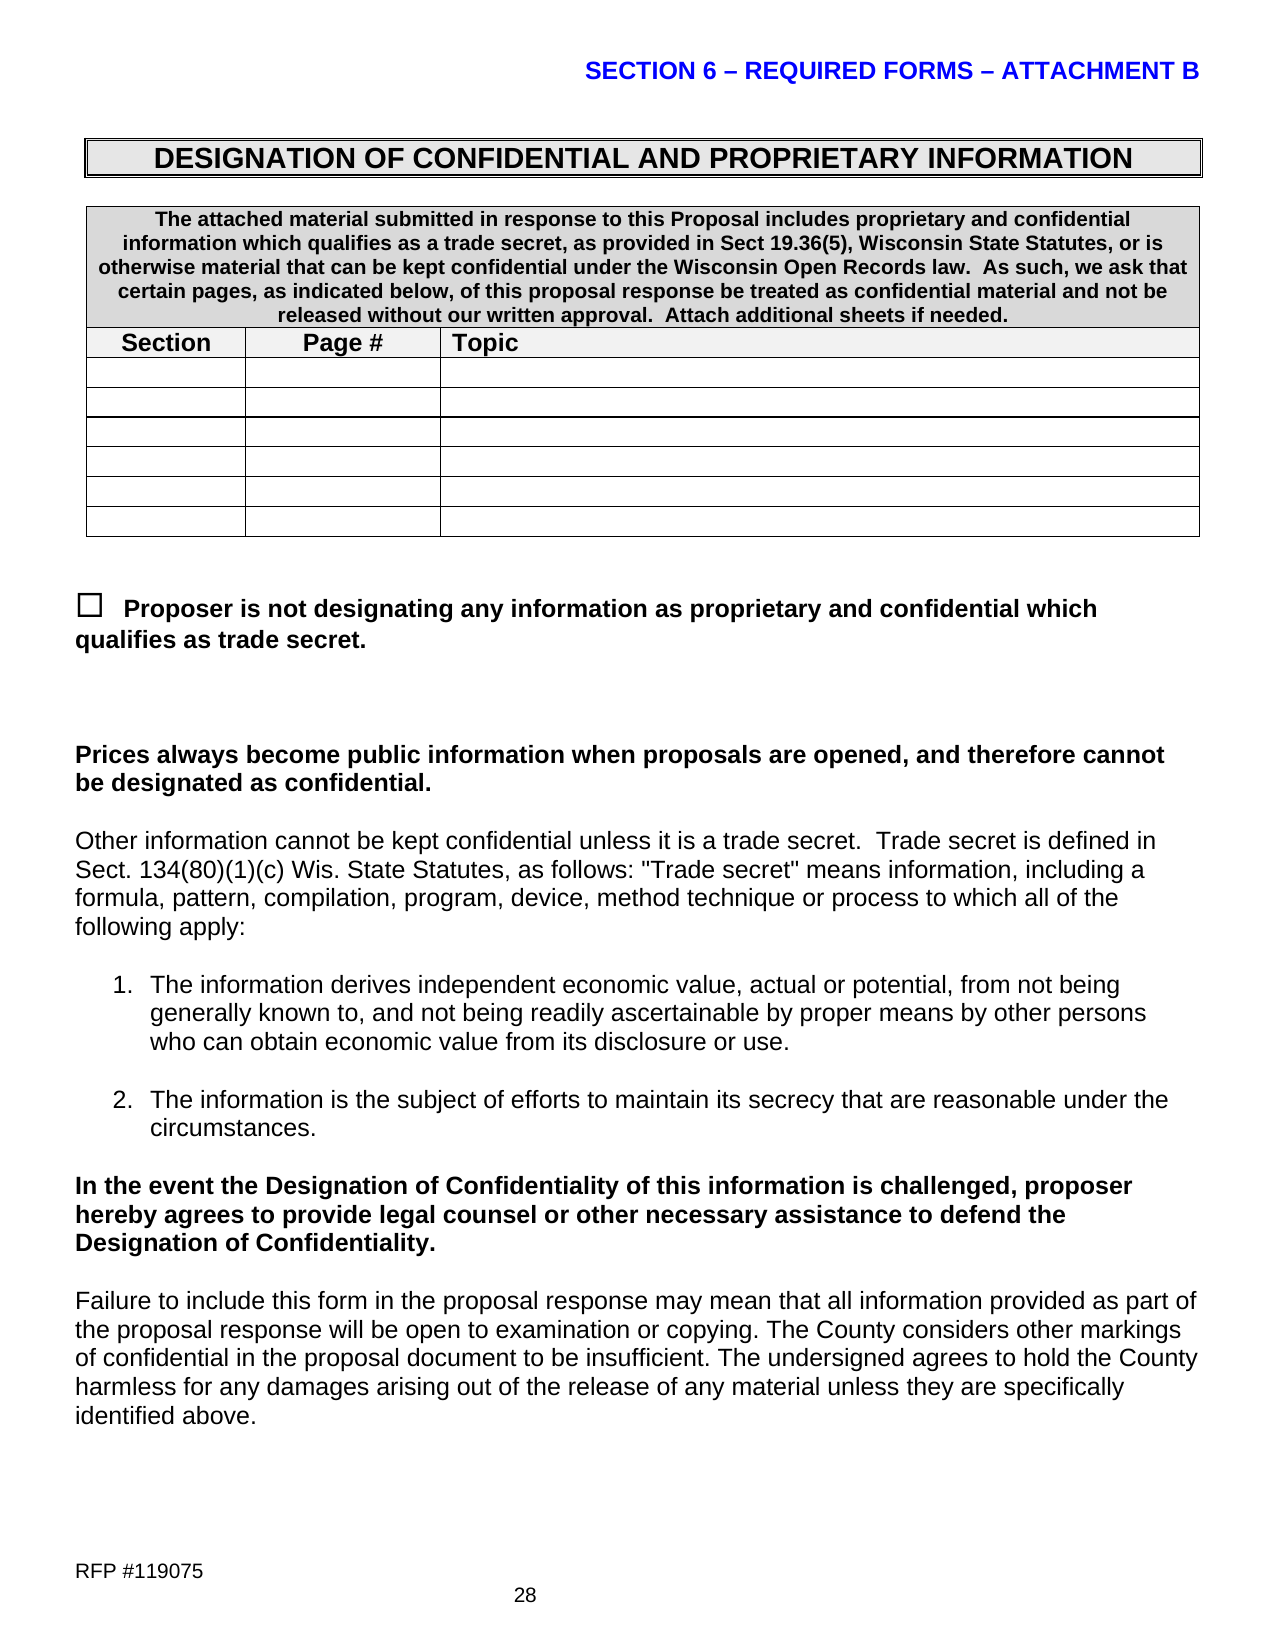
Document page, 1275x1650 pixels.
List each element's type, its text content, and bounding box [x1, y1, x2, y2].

table_cell [246, 507, 440, 536]
table_cell [441, 388, 1199, 416]
list The information derives independent economic value, actual or potential, from not being generally known to, and not being readily ascertainable by proper means by other persons who can obtain economic value from its disclosure or use. [112, 970, 1200, 1056]
table_cell Page # [246, 328, 440, 357]
table_cell [441, 507, 1199, 536]
text In the event the Designation of Confidentiality of this information is challenged, proposer hereby agrees to provide legal counsel or other necessary assistance to defend the Designation of Confidentiality. [75, 1171, 1200, 1257]
table_cell [441, 418, 1199, 446]
table_cell [441, 447, 1199, 476]
text Other information cannot be kept confidential unless it is a trade secret. Trade secret is defined in Sect. 134(80)(1)(c) Wis. State Statutes, as follows: "Trade secret" means information, including a formula, pattern, compilation, program, device, method technique or process to which all of the following apply: [75, 826, 1200, 941]
table_cell [246, 477, 440, 506]
table_cell [87, 418, 245, 446]
table_cell [87, 447, 245, 476]
table_cell [87, 477, 245, 506]
table_header The attached material submitted in response to this Proposal includes proprietary and confidential information which qualifies as a trade secret, as provided in Sect 19.36(5), Wisconsin State Statutes, or is otherwise material that can be kept confidential under the Wisconsin Open Records law. As such, we ask that certain pages, as indicated below, of this proposal response be treated as confidential material and not be released without our written approval. Attach additional sheets if needed. [87, 207, 1199, 327]
list The information is the subject of efforts to maintain its secrecy that are reasonable under the circumstances. [112, 1085, 1200, 1142]
table_cell [246, 388, 440, 416]
table_cell Topic [441, 328, 1199, 357]
table_cell [87, 507, 245, 536]
table_header DESIGNATION OF CONFIDENTIAL AND PROPRIETARY INFORMATION [88, 141, 1200, 174]
table_cell [441, 358, 1199, 387]
table_cell [246, 418, 440, 446]
text Proposer is not designating any information as proprietary and confidential which qualifies as trade secret. [75, 594, 1200, 682]
table_cell [246, 358, 440, 387]
text Failure to include this form in the proposal response may mean that all information provided as part of the proposal response will be open to examination or copying. The County considers other markings of confidential in the proposal document to be insufficient. The undersigned agrees to hold the County harmless for any damages arising out of the release of any material unless they are specifically identified above. [75, 1286, 1200, 1430]
table_cell [246, 447, 440, 476]
text Prices always become public information when proposals are opened, and therefore cannot be designated as confidential. [75, 740, 1200, 797]
table_cell [441, 477, 1199, 506]
table_cell Section [87, 328, 245, 357]
table_cell [87, 388, 245, 416]
table_cell [87, 358, 245, 387]
